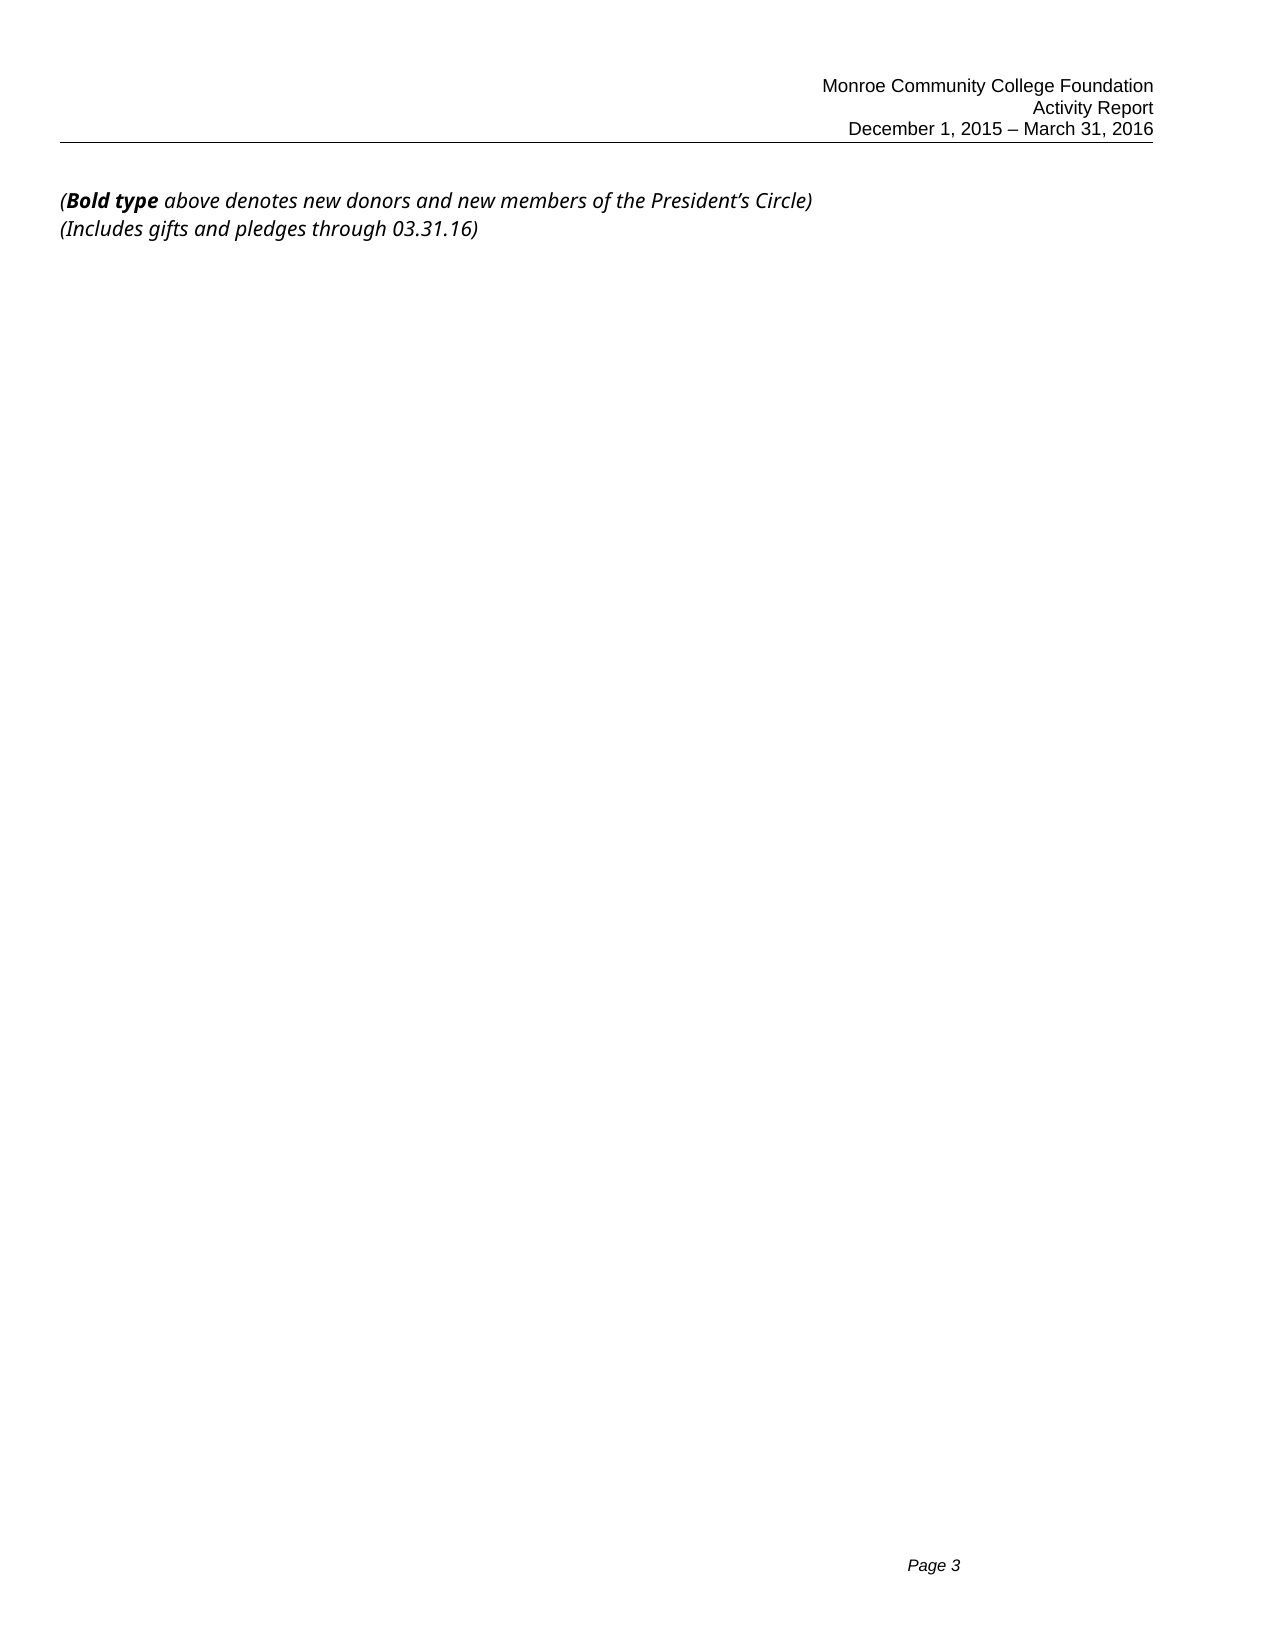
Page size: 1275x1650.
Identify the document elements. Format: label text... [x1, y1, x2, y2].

text (Includes gifts and pledges through 03.31.16) [60, 214, 1155, 243]
text (Bold type above denotes new donors and new members of the President’s Circle) [60, 186, 1155, 214]
